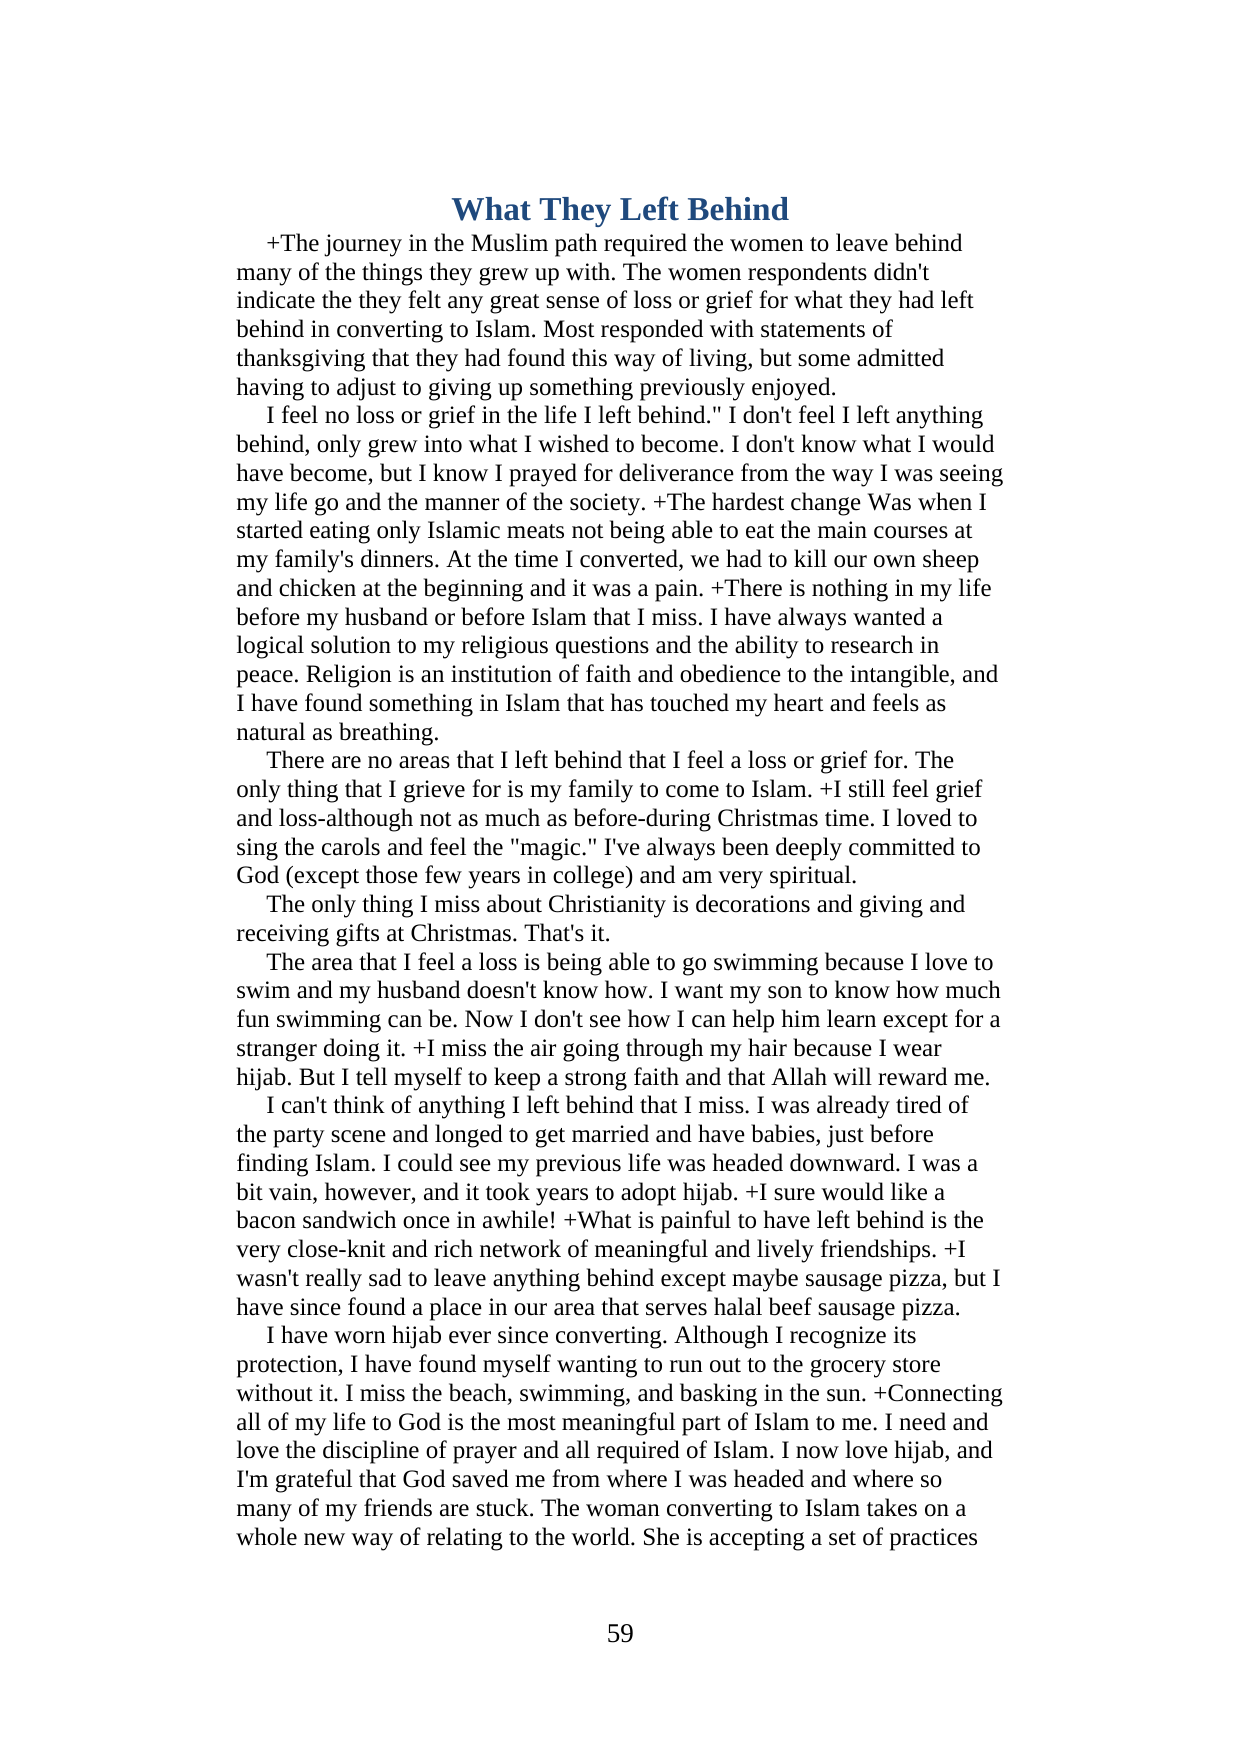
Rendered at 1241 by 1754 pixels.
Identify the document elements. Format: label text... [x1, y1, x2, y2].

subtitle What They Left Behind [236, 190, 1004, 228]
text I can't think of anything I left behind that I miss. I was already tired of the party scene and longed to get married and have babies, just before finding Islam. I could see my previous life was headed downward. I was a bit vain, however, and it took years to adopt hijab. +I sure would like a bacon sandwich once in awhile! +What is painful to have left behind is the very close-knit and rich network of meaningful and lively friendships. +I wasn't really sad to leave anything behind except maybe sausage pizza, but I have since found a place in our area that serves halal beef sausage pizza. [236, 1091, 1004, 1321]
text The area that I feel a loss is being able to go swimming because I love to swim and my husband doesn't know how. I want my son to know how much fun swimming can be. Now I don't see how I can help him learn except for a stranger doing it. +I miss the air going through my hair because I wear hijab. But I tell myself to keep a strong faith and that Allah will reward me. [236, 947, 1004, 1091]
text I feel no loss or grief in the life I left behind." I don't feel I left anything behind, only grew into what I wished to become. I don't know what I would have become, but I know I prayed for deliverance from the way I was seeing my life go and the manner of the society. +The hardest change Was when I started eating only Islamic meats not being able to eat the main courses at my family's dinners. At the time I converted, we had to kill our own sheep and chicken at the beginning and it was a pain. +There is nothing in my life before my husband or before Islam that I miss. I have always wanted a logical solution to my religious questions and the ability to research in peace. Religion is an institution of faith and obedience to the intangible, and I have found something in Islam that has touched my heart and feels as natural as breathing. [236, 401, 1004, 746]
text The only thing I miss about Christianity is decorations and giving and receiving gifts at Christmas. That's it. [236, 889, 1004, 947]
text +The journey in the Muslim path required the women to leave behind many of the things they grew up with. The women respondents didn't indicate the they felt any great sense of loss or grief for what they had left behind in converting to Islam. Most responded with statements of thanksgiving that they had found this way of living, but some admitted having to adjust to giving up something previously enjoyed. [236, 228, 1004, 401]
text There are no areas that I left behind that I feel a loss or grief for. The only thing that I grieve for is my family to come to Islam. +I still feel grief and loss-although not as much as before-during Christmas time. I loved to sing the carols and feel the "magic." I've always been deeply committed to God (except those few years in college) and am very spiritual. [236, 746, 1004, 889]
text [236, 1321, 1004, 1551]
